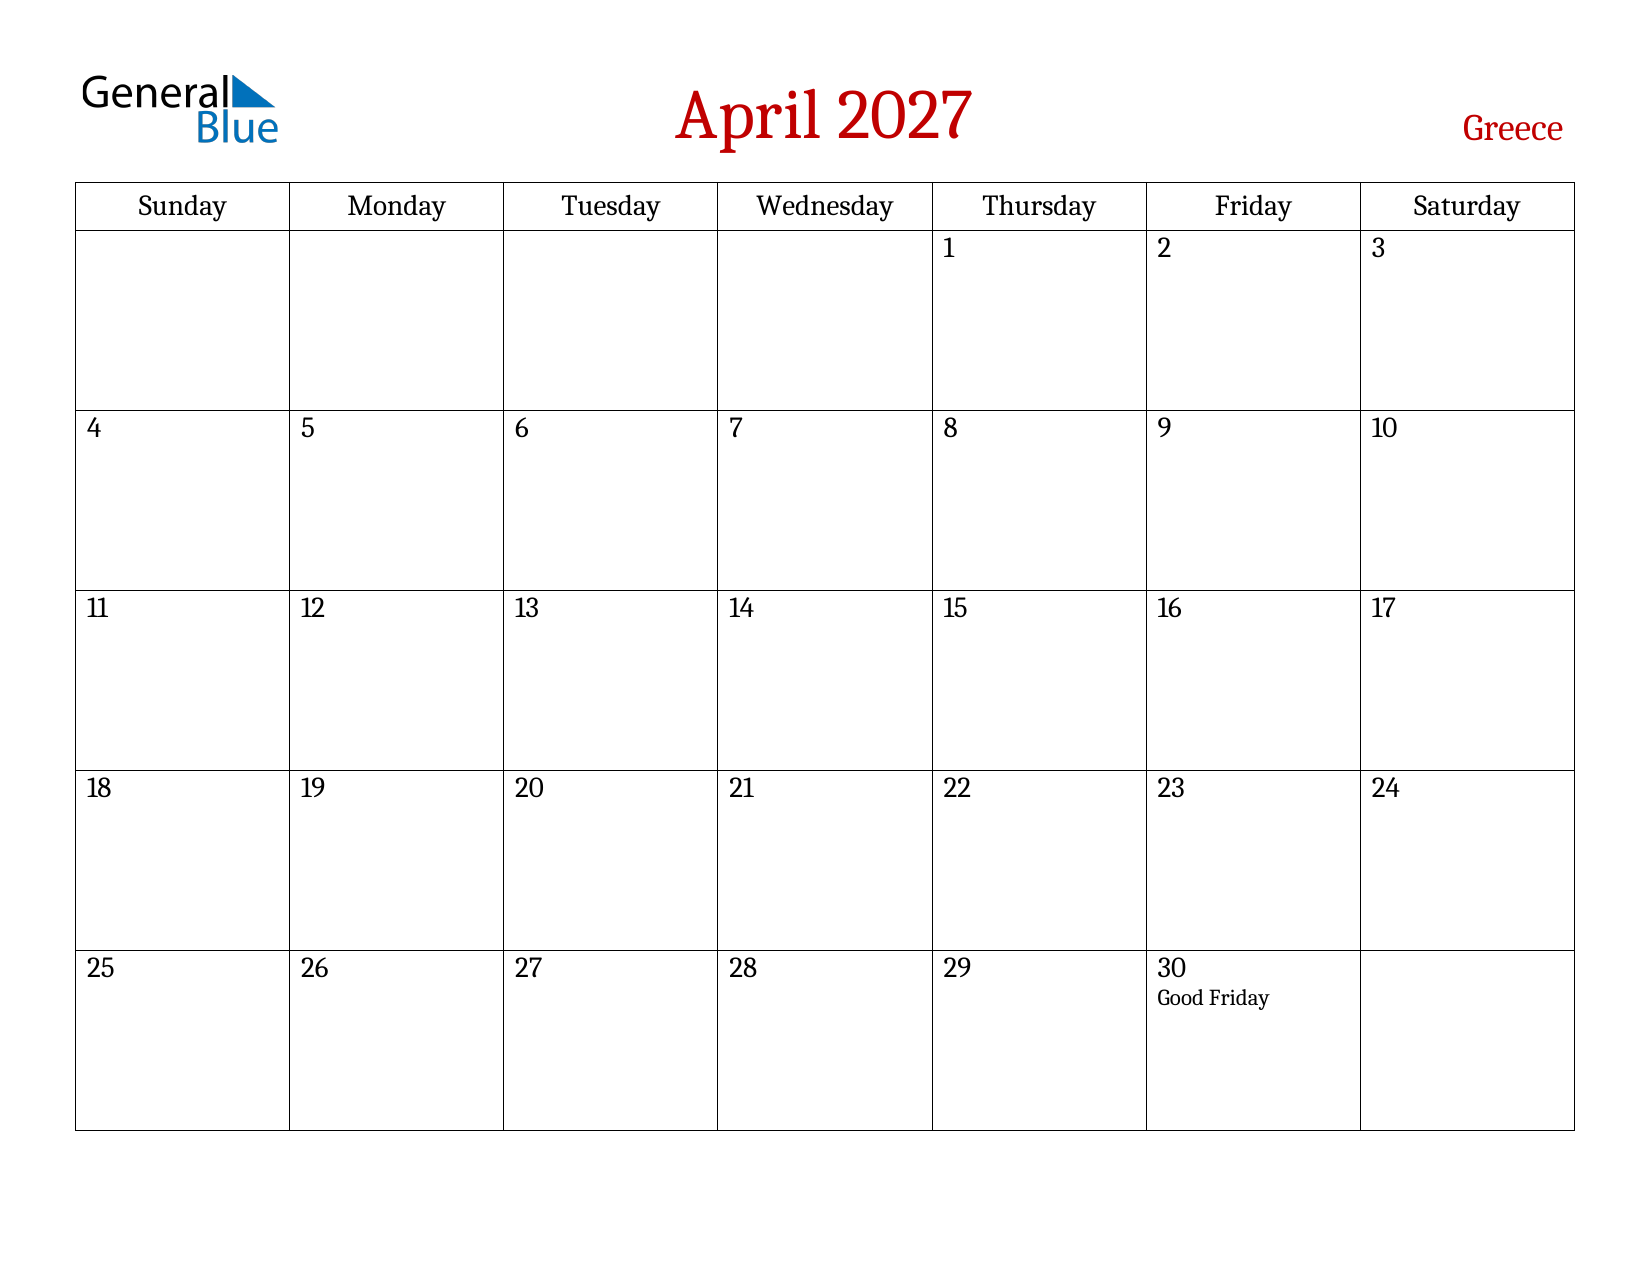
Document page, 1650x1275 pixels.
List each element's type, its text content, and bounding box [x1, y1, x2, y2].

table_cell 21 [718, 771, 932, 805]
table_cell Saturday [1361, 183, 1574, 230]
table_cell [504, 445, 717, 590]
table_cell 10 [1361, 411, 1574, 444]
table_cell 5 [290, 411, 503, 444]
table_cell 4 [76, 411, 289, 444]
table_cell 14 [718, 591, 932, 625]
table_cell [718, 805, 932, 950]
table_cell [290, 231, 503, 264]
table_cell 7 [718, 411, 932, 444]
table_cell 19 [290, 771, 503, 805]
table_cell [76, 231, 289, 264]
table_cell [290, 265, 503, 410]
table_cell [1361, 985, 1574, 1130]
table_cell 2 [1147, 231, 1360, 264]
table_cell 27 [504, 951, 717, 985]
table_cell [1361, 951, 1574, 985]
table_cell [76, 265, 289, 410]
table_cell [718, 231, 932, 264]
table_cell [1147, 265, 1360, 410]
table_header Greece [1146, 75, 1574, 182]
table_cell [290, 445, 503, 590]
table_cell [933, 445, 1146, 590]
table_cell [933, 805, 1146, 950]
table_cell 20 [504, 771, 717, 805]
table_header [76, 75, 503, 182]
table_cell [76, 625, 289, 770]
table_cell 25 [76, 951, 289, 985]
table_cell Good Friday [1147, 985, 1360, 1130]
table_cell 24 [1361, 771, 1574, 805]
table_cell 13 [504, 591, 717, 625]
table_cell 29 [933, 951, 1146, 985]
table_cell 23 [1147, 771, 1360, 805]
table_cell [76, 445, 289, 590]
table_cell 15 [933, 591, 1146, 625]
table_cell [718, 445, 932, 590]
table_cell 22 [933, 771, 1146, 805]
table_cell [933, 625, 1146, 770]
table_cell [1361, 805, 1574, 950]
table_cell [290, 625, 503, 770]
picture [82, 75, 278, 143]
table_cell 9 [1147, 411, 1360, 444]
table_cell 28 [718, 951, 932, 985]
table_cell [933, 985, 1146, 1130]
table_cell Thursday [933, 183, 1146, 230]
table_cell [1361, 265, 1574, 410]
table_cell [718, 265, 932, 410]
table_cell [1147, 805, 1360, 950]
table_cell [290, 985, 503, 1130]
table_cell 17 [1361, 591, 1574, 625]
table_cell 16 [1147, 591, 1360, 625]
table_cell [290, 805, 503, 950]
table_cell 30 [1147, 951, 1360, 985]
table_cell [76, 985, 289, 1130]
table_cell 26 [290, 951, 503, 985]
table_cell Tuesday [504, 183, 717, 230]
table_cell 11 [76, 591, 289, 625]
table_cell Wednesday [718, 183, 932, 230]
table_cell Sunday [76, 183, 289, 230]
table_cell [504, 625, 717, 770]
table_cell [933, 265, 1146, 410]
table_cell [1147, 625, 1360, 770]
table_cell [1361, 625, 1574, 770]
table_cell 3 [1361, 231, 1574, 264]
table_cell [1147, 445, 1360, 590]
table_cell 6 [504, 411, 717, 444]
table_cell 12 [290, 591, 503, 625]
table_cell [1361, 445, 1574, 590]
table_cell [76, 805, 289, 950]
table_cell Monday [290, 183, 503, 230]
table_header April 2027 [504, 75, 1146, 182]
table_cell 8 [933, 411, 1146, 444]
table_cell [504, 265, 717, 410]
table_cell [504, 805, 717, 950]
table_cell 18 [76, 771, 289, 805]
table_cell [718, 625, 932, 770]
table_cell [504, 231, 717, 264]
table_cell [718, 985, 932, 1130]
table_cell 1 [933, 231, 1146, 264]
table_cell Friday [1147, 183, 1360, 230]
table_cell [504, 985, 717, 1130]
